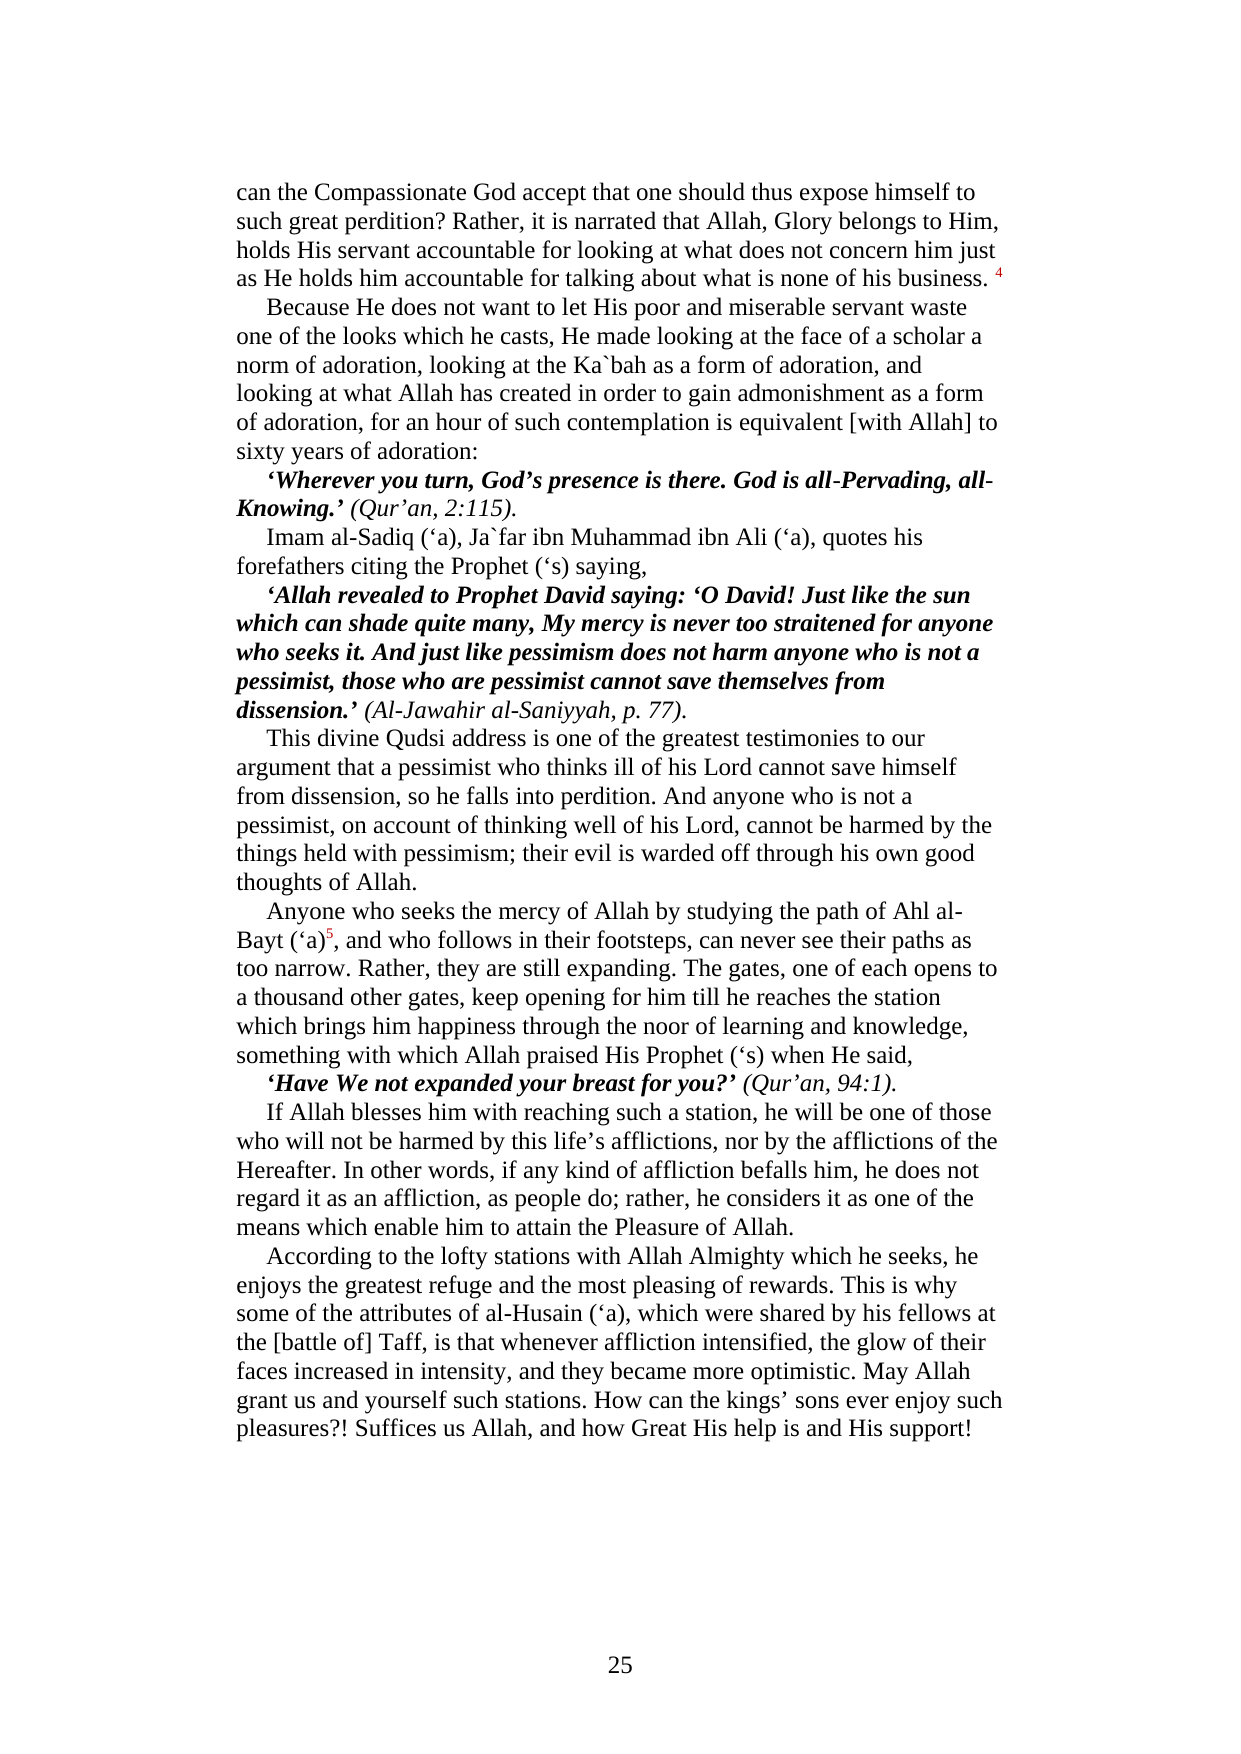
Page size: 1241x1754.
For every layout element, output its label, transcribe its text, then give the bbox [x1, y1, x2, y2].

text This divine Qudsi address is one of the greatest testimonies to our argument that a pessimist who thinks ill of his Lord cannot save himself from dissension, so he falls into perdition. And anyone who is not a pessimist, on account of thinking well of his Lord, cannot be harmed by the things held with pessimism; their evil is warded off through his own good thoughts of Allah. [236, 723, 1004, 896]
text ‘Have We not expanded your breast for you?’ (Qur’an, 94:1). [236, 1068, 1004, 1097]
text can the Compassionate God accept that one should thus expose himself to such great perdition? Rather, it is narrated that Allah, Glory belongs to Him, holds His servant accountable for looking at what does not concern him just as He holds him accountable for talking about what is none of his business. 4 [236, 177, 1004, 292]
text ‘Allah revealed to Prophet David saying: ‘O David! Just like the sun which can shade quite many, My mercy is never too straitened for anyone who seeks it. And just like pessimism does not harm anyone who is not a pessimist, those who are pessimist cannot save themselves from dissension.’ (Al-Jawahir al-Saniyyah, p. 77). [236, 580, 1004, 723]
text Imam al-Sadiq (‘a), Ja`far ibn Muhammad ibn Ali (‘a), quotes his forefathers citing the Prophet (‘s) saying, [236, 522, 1004, 580]
text According to the lofty stations with Allah Almighty which he seeks, he enjoys the greatest refuge and the most pleasing of rewards. This is why some of the attributes of al-Husain (‘a), which were shared by his fellows at the [battle of] Taff, is that whenever affliction intensified, the glow of their faces increased in intensity, and they became more optimistic. May Allah grant us and yourself such stations. How can the kings’ sons ever enjoy such pleasures?! Suffices us Allah, and how Great His help is and His support! [236, 1241, 1004, 1442]
text Anyone who seeks the mercy of Allah by studying the path of Ahl al-Bayt (‘a)5, and who follows in their footsteps, can never see their paths as too narrow. Rather, they are still expanding. The gates, one of each opens to a thousand other gates, keep opening for him till he reaches the station which brings him happiness through the noor of learning and knowledge, something with which Allah praised His Prophet (‘s) when He said, [236, 896, 1004, 1068]
text Because He does not want to let His poor and miserable servant waste one of the looks which he casts, He made looking at the face of a scholar a norm of adoration, looking at the Ka`bah as a form of adoration, and looking at what Allah has created in order to gain admonishment as a form of adoration, for an hour of such contemplation is equivalent [with Allah] to sixty years of adoration: [236, 292, 1004, 465]
text ‘Wherever you turn, God’s presence is there. God is all-Pervading, all-Knowing.’ (Qur’an, 2:115). [236, 465, 1004, 522]
text If Allah blesses him with reaching such a station, he will be one of those who will not be harmed by this life’s afflictions, nor by the afflictions of the Hereafter. In other words, if any kind of affliction befalls him, he does not regard it as an affliction, as people do; rather, he considers it as one of the means which enable him to attain the Pleasure of Allah. [236, 1097, 1004, 1241]
